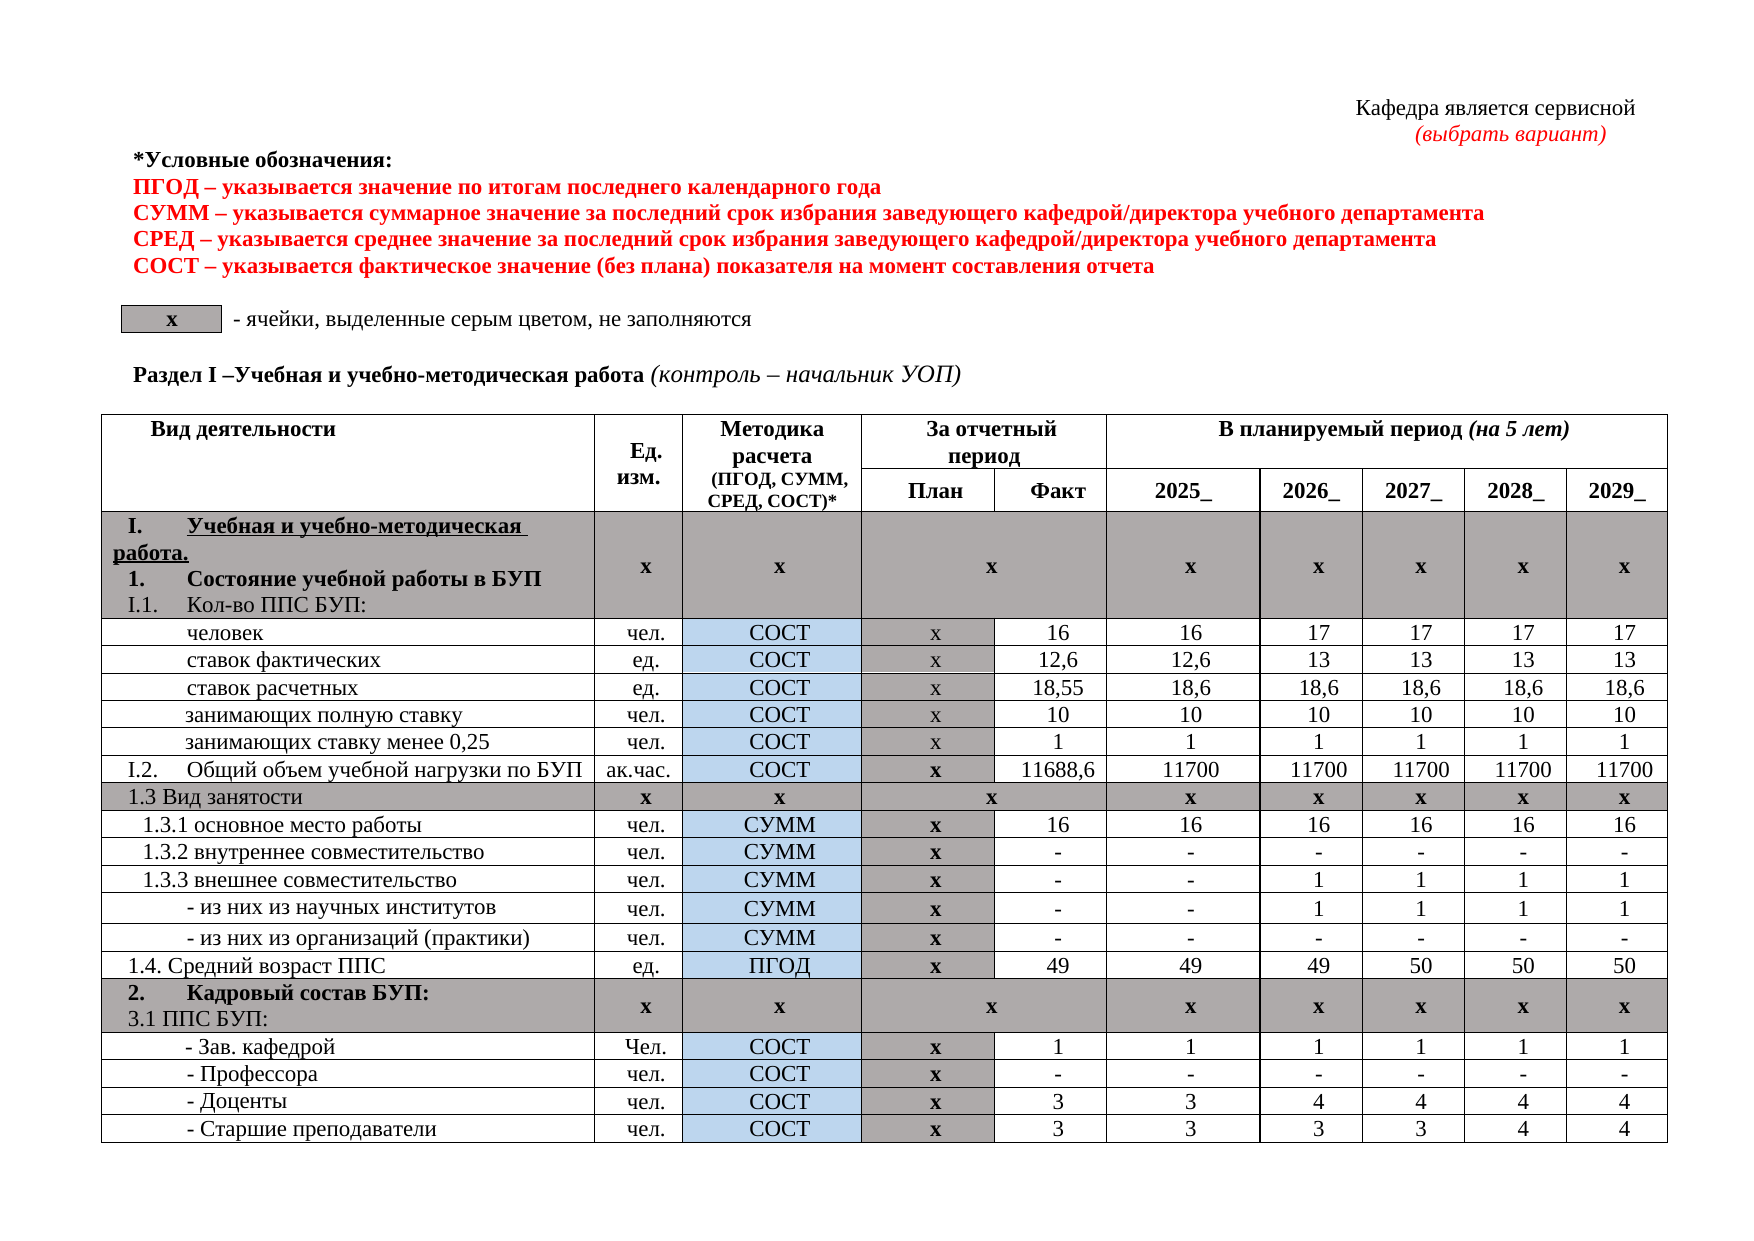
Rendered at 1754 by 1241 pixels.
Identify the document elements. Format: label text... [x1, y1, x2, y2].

table_cell 1 [1107, 1033, 1259, 1059]
table_cell занимающих полную ставку [102, 701, 594, 727]
table_cell 17 [1363, 619, 1464, 645]
table_cell 18,6 [1567, 674, 1667, 700]
table_cell 16 [1567, 811, 1667, 837]
table_header Ед. изм. [595, 415, 682, 511]
table_cell чел. [595, 1088, 682, 1114]
table_cell х [862, 646, 994, 672]
table_cell 1.4. Средний возраст ППС [102, 952, 594, 978]
table_cell х [862, 728, 994, 755]
table_cell СОСТ [683, 701, 861, 727]
table_cell х [683, 512, 861, 618]
table_cell х [1567, 783, 1667, 810]
table_cell 13 [1567, 646, 1667, 672]
table_cell Общий объем учебной нагрузки по БУП [102, 756, 594, 782]
table_cell 1 [1567, 893, 1667, 923]
table_cell х [862, 1088, 994, 1114]
table_cell занимающих ставку менее 0,25 [102, 728, 594, 755]
table_cell х [1107, 783, 1259, 810]
table_cell СУММ [683, 893, 861, 923]
table_cell х [862, 838, 994, 865]
text СРЕД – указывается среднее значение за последний срок избрания заведующего кафедрой/директора учебного департамента [133, 225, 1636, 252]
table_cell чел. [595, 1060, 682, 1087]
table_cell чел. [595, 1115, 682, 1142]
table_cell 1 [1465, 728, 1566, 755]
table_cell - [1261, 924, 1362, 951]
table_cell х [862, 512, 1106, 618]
text (выбрать вариант) [133, 120, 1636, 146]
table_cell х [862, 674, 994, 700]
table_cell 4 [1261, 1088, 1362, 1114]
table_cell 16 [1465, 811, 1566, 837]
table_cell СОСТ [683, 1033, 861, 1059]
table_cell 1 [1363, 1033, 1464, 1059]
table_cell 18,6 [1261, 674, 1362, 700]
table_cell 4 [1465, 1115, 1566, 1142]
table_cell - Зав. кафедрой [102, 1033, 594, 1059]
table_cell 1 [1261, 1033, 1362, 1059]
table_cell х [1465, 512, 1566, 618]
table_cell - из них из организаций (практики) [102, 924, 594, 951]
table_cell х [1107, 979, 1259, 1032]
table_cell - [1261, 1060, 1362, 1087]
table_cell Чел. [595, 1033, 682, 1059]
table_cell 11700 [1567, 756, 1667, 782]
table_cell - из них из научных институтов [102, 893, 594, 923]
table_cell СОСТ [683, 646, 861, 672]
table_cell СОСТ [683, 1088, 861, 1114]
table_header - ячейки, выделенные серым цветом, не заполняются [222, 305, 812, 332]
text Раздел I –Учебная и учебно-методическая работа (контроль – начальник УОП) [133, 359, 1636, 388]
table_cell х [862, 1115, 994, 1142]
table_cell 50 [1363, 952, 1464, 978]
table_cell - [1363, 924, 1464, 951]
table_cell ед. [595, 674, 682, 700]
table_cell 11700 [1261, 756, 1362, 782]
table_cell 18,6 [1465, 674, 1566, 700]
table_cell 1 [1363, 866, 1464, 892]
table_cell СОСТ [683, 756, 861, 782]
table_cell 2027_ [1363, 469, 1464, 511]
table_cell 16 [1363, 811, 1464, 837]
table_cell 3 [1107, 1115, 1259, 1142]
table_cell х [862, 811, 994, 837]
table_cell СОСТ [683, 728, 861, 755]
table_cell 1.3 Вид занятости [102, 783, 594, 810]
table_cell чел. [595, 924, 682, 951]
table_cell 18,6 [1363, 674, 1464, 700]
table_cell 10 [1363, 701, 1464, 727]
table_cell х [595, 783, 682, 810]
table_cell ед. [595, 646, 682, 672]
table_cell - Старшие преподаватели [102, 1115, 594, 1142]
table_cell СОСТ [683, 1115, 861, 1142]
table_cell 2028_ [1465, 469, 1566, 511]
table_header В планируемый период (на 5 лет) [1107, 415, 1667, 468]
table_cell - [1465, 924, 1566, 951]
text СОСТ – указывается фактическое значение (без плана) показателя на момент составления отчета [133, 252, 1636, 278]
table_cell х [595, 512, 682, 618]
table_cell человек [102, 619, 594, 645]
table_cell 1.3.2 внутреннее совместительство [102, 838, 594, 865]
table_cell - [995, 893, 1106, 923]
table_cell х [862, 619, 994, 645]
table_cell - [1567, 838, 1667, 865]
table_cell - Доценты [102, 1088, 594, 1114]
table_cell ставок расчетных [102, 674, 594, 700]
table_cell - [1567, 924, 1667, 951]
table_cell 1 [1363, 893, 1464, 923]
table_cell СОСТ [683, 674, 861, 700]
table_cell 1.3.3 внешнее совместительство [102, 866, 594, 892]
table_cell х [1363, 783, 1464, 810]
text ПГОД – указывается значение по итогам последнего календарного года [133, 173, 1636, 199]
table_cell 11700 [1107, 756, 1259, 782]
table_cell - [1107, 1060, 1259, 1087]
table_cell 16 [995, 811, 1106, 837]
text СУММ – указывается суммарное значение за последний срок избрания заведующего кафедрой/директора учебного департамента [133, 199, 1636, 225]
table_cell х [1363, 512, 1464, 618]
table_cell х [1465, 783, 1566, 810]
table_cell - [1363, 1060, 1464, 1087]
table_cell 16 [1261, 811, 1362, 837]
table_cell х [683, 783, 861, 810]
table_cell х [862, 756, 994, 782]
table_cell 1 [1261, 728, 1362, 755]
table_cell чел. [595, 866, 682, 892]
table_cell Факт [995, 469, 1106, 511]
table_header х [122, 306, 221, 332]
table_cell 18,6 [1107, 674, 1259, 700]
table_cell - [1107, 866, 1259, 892]
table_cell 3 [1363, 1115, 1464, 1142]
table_cell 12,6 [995, 646, 1106, 672]
table_cell 1 [1465, 1033, 1566, 1059]
table_cell - [995, 838, 1106, 865]
table_cell чел. [595, 811, 682, 837]
table_cell 49 [1107, 952, 1259, 978]
table_cell 13 [1363, 646, 1464, 672]
table_cell - [1107, 893, 1259, 923]
table_cell 2025_ [1107, 469, 1259, 511]
table_cell х [862, 979, 1106, 1032]
text *Условные обозначения: [133, 146, 1636, 173]
table_cell х [862, 893, 994, 923]
table_cell - [1261, 838, 1362, 865]
table_cell 1 [1363, 728, 1464, 755]
table_cell 1 [1261, 866, 1362, 892]
table_cell ед. [595, 952, 682, 978]
table_cell - [1107, 838, 1259, 865]
table_header Методика расчета (ПГОД, СУММ, СРЕД, СОСТ)* [683, 415, 861, 511]
table_cell х [862, 1033, 994, 1059]
table_cell 1 [1465, 893, 1566, 923]
table_cell х [1567, 979, 1667, 1032]
table_cell 1 [1465, 866, 1566, 892]
table_cell 3 [1107, 1088, 1259, 1114]
table_cell - [1465, 838, 1566, 865]
table_cell х [595, 979, 682, 1032]
table_cell х [1363, 979, 1464, 1032]
table_cell 16 [995, 619, 1106, 645]
table_cell 10 [1465, 701, 1566, 727]
table_cell 49 [995, 952, 1106, 978]
table_cell 17 [1465, 619, 1566, 645]
table_cell СОСТ [683, 619, 861, 645]
table_cell х [862, 952, 994, 978]
table_cell 3 [995, 1115, 1106, 1142]
table_cell 4 [1567, 1115, 1667, 1142]
table_cell - [1465, 1060, 1566, 1087]
table_cell 1 [1567, 866, 1667, 892]
text Кафедра является сервисной [133, 94, 1636, 120]
table_cell - [1107, 924, 1259, 951]
table_cell 10 [1261, 701, 1362, 727]
table_cell 1 [995, 728, 1106, 755]
table_cell СУММ [683, 838, 861, 865]
table_cell 18,55 [995, 674, 1106, 700]
table_cell СОСТ [683, 1060, 861, 1087]
table_cell 1 [995, 1033, 1106, 1059]
table_cell 50 [1465, 952, 1566, 978]
table_cell - [995, 866, 1106, 892]
table_cell 10 [1107, 701, 1259, 727]
table_cell чел. [595, 893, 682, 923]
table_header Вид деятельности [102, 415, 594, 511]
table_cell х [1261, 783, 1362, 810]
table_cell х [683, 979, 861, 1032]
table_cell ПГОД [683, 952, 861, 978]
table_cell 11700 [1465, 756, 1566, 782]
table_cell ставок фактических [102, 646, 594, 672]
table_cell 1 [1567, 728, 1667, 755]
table_cell - [1567, 1060, 1667, 1087]
table_cell 16 [1107, 619, 1259, 645]
table_header За отчетный период [862, 415, 1106, 468]
table_cell 17 [1261, 619, 1362, 645]
table_cell 2029_ [1567, 469, 1667, 511]
table_cell - [995, 924, 1106, 951]
table_cell Кадровый состав БУП: 3.1 ППС БУП: [102, 979, 594, 1032]
table_cell х [1107, 512, 1259, 618]
table_cell х [862, 866, 994, 892]
table_cell 10 [1567, 701, 1667, 727]
table_cell ак.час. [595, 756, 682, 782]
table_cell 16 [1107, 811, 1259, 837]
table_cell СУММ [683, 811, 861, 837]
table_cell х [862, 1060, 994, 1087]
table_cell 10 [995, 701, 1106, 727]
table_cell х [1465, 979, 1566, 1032]
table_cell План [862, 469, 994, 511]
table_cell х [862, 701, 994, 727]
table_cell х [1567, 512, 1667, 618]
table_cell чел. [595, 728, 682, 755]
table_cell чел. [595, 701, 682, 727]
table_cell 4 [1363, 1088, 1464, 1114]
table_cell Учебная и учебно-методическая работа. Состояние учебной работы в БУП Кол-во ППС БУП: [102, 512, 594, 618]
table_cell 1 [1567, 1033, 1667, 1059]
table_cell - Профессора [102, 1060, 594, 1087]
table_cell 4 [1567, 1088, 1667, 1114]
table_cell 3 [1261, 1115, 1362, 1142]
table_cell 1 [1261, 893, 1362, 923]
table_cell 17 [1567, 619, 1667, 645]
table_cell 49 [1261, 952, 1362, 978]
table_cell 4 [1465, 1088, 1566, 1114]
table_cell 11688,6 [995, 756, 1106, 782]
table_cell - [995, 1060, 1106, 1087]
table_cell чел. [595, 619, 682, 645]
table_cell х [1261, 979, 1362, 1032]
table_cell - [1363, 838, 1464, 865]
table_cell 11700 [1363, 756, 1464, 782]
table_cell 50 [1567, 952, 1667, 978]
table_cell 12,6 [1107, 646, 1259, 672]
table_cell 1.3.1 основное место работы [102, 811, 594, 837]
table_cell х [1261, 512, 1362, 618]
table_cell чел. [595, 838, 682, 865]
table_cell 13 [1465, 646, 1566, 672]
table_cell х [862, 783, 1106, 810]
table_cell х [862, 924, 994, 951]
table_cell 1 [1107, 728, 1259, 755]
table_cell СУММ [683, 924, 861, 951]
table_cell 13 [1261, 646, 1362, 672]
table_cell 3 [995, 1088, 1106, 1114]
table_cell СУММ [683, 866, 861, 892]
table_cell 2026_ [1261, 469, 1362, 511]
